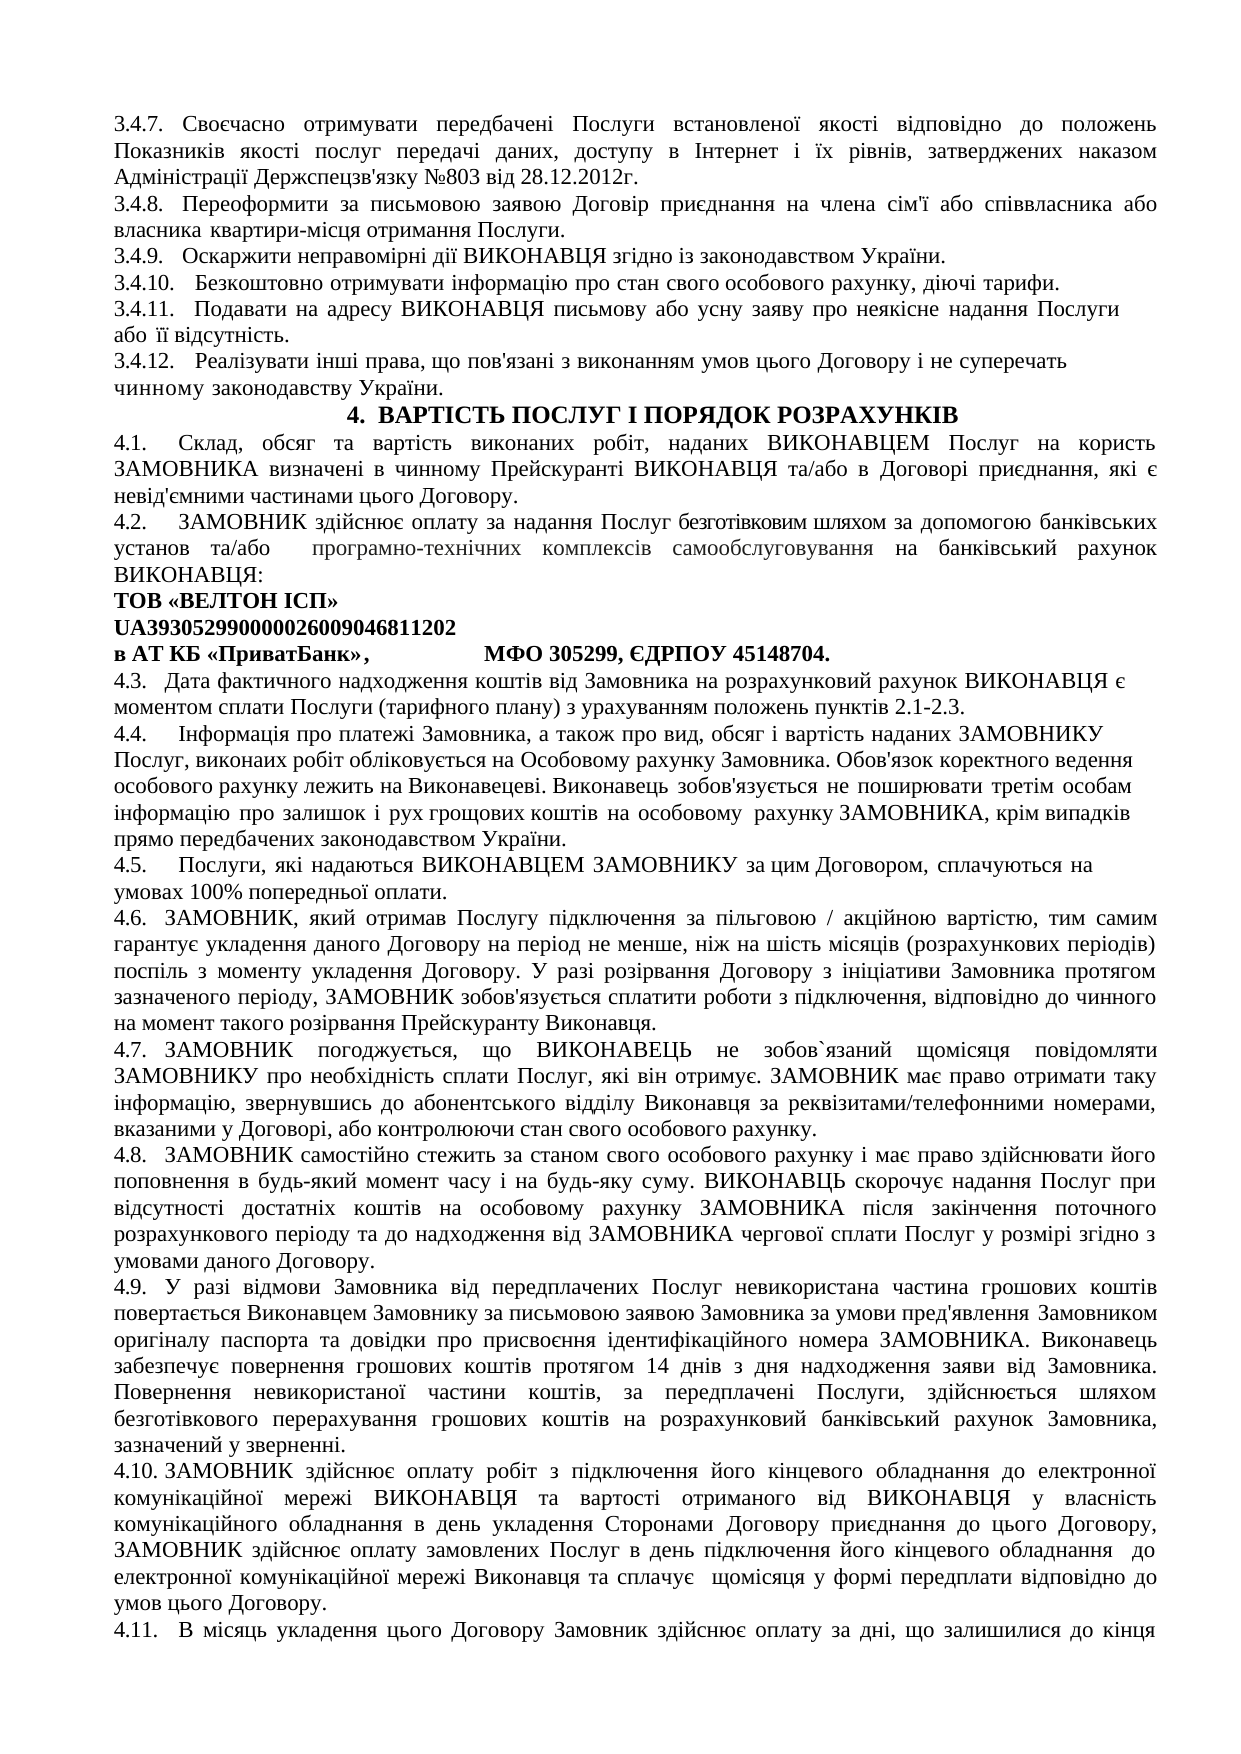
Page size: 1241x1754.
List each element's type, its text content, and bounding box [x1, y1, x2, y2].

list ЗАМОВНИК самостійно стежить за станом свого особового рахунку і має право здійснювати його поповнення в будь-який момент часу і на будь-яку суму. ВИКОНАВЦЬ скорочує надання Послуг при відсутності достатніх коштів на особовому рахунку ЗАМОВНИКА після закінчення поточного розрахункового періоду та до надходження від ЗАМОВНИКА чергової сплати Послуг у розмірі згідно з умовами даного Договору. [113, 1141, 1158, 1273]
list Оскаржити неправомірні дії ВИКОНАВЦЯ згідно із законодавством України. [113, 242, 1181, 268]
list Дата фактичного надходження коштів від Замовника на розрахунковий рахунок ВИКОНАВЦЯ є моментом сплати Послуги (тарифного плану) з урахуванням положень пунктів 2.1-2.3. [113, 667, 1157, 719]
list Безкоштовно отримувати інформацію про стан свого особового рахунку, діючі тарифи. [113, 268, 1157, 295]
list У разі відмови Замовника від передплачених Послуг невикористана частина грошових коштів повертається Виконавцем Замовнику за письмовою заявою Замовника за умови пред'явлення Замовником оригіналу паспорта та довідки про присвоєння ідентифікаційного номера ЗАМОВНИКА. Виконавець забезпечує повернення грошових коштів протягом 14 днів з дня надходження заяви від Замовника. Повернення невикористаної частини коштів, за передплачені Послуги, здійснюється шляхом безготівкового перерахування грошових коштів на розрахунковий банківський рахунок Замовника, зазначений у зверненні. [113, 1273, 1158, 1457]
list Склад, обсяг та вартість виконаних робіт, наданих ВИКОНАВЦЕМ Послуг на користь ЗАМОВНИКА визначені в чинному Прейскуранті ВИКОНАВЦЯ та/або в Договорі приєднання, які є невід'ємними частинами цього Договору. [113, 429, 1157, 508]
list Переоформити за письмовою заявою Договір приєднання на члена сім'ї або співвласника або власника квартири-місця отримання Послуги. [113, 189, 1157, 242]
list ЗАМОВНИК здійснює оплату робіт з підключення його кінцевого обладнання до електронної комунікаційної мережі ВИКОНАВЦЯ та вартості отриманого від ВИКОНАВЦЯ у власність комунікаційного обладнання в день укладення Сторонами Договору приєднання до цього Договору, ЗАМОВНИК здійснює оплату замовлених Послуг в день підключення його кінцевого обладнання до електронної комунікаційної мережі Виконавця та сплачує щомісяця у формі передплати відповідно до умов цього Договору. [113, 1457, 1158, 1616]
list Своєчасно отримувати передбачені Послуги встановленої якості відповідно до положень Показників якості послуг передачі даних, доступу в Інтернет і їх рівнів, затверджених наказом Адміністрації Держспецзв'язку №803 від 28.12.2012г. [113, 111, 1157, 189]
list ЗАМОВНИК, який отримав Послугу підключення за пільговою / акційною вартістю, тим самим гарантує укладення даного Договору на період не менше, ніж на шість місяців (розрахункових періодів) поспіль з моменту укладення Договору. У разі розірвання Договору з ініціативи Замовника протягом зазначеного періоду, ЗАМОВНИК зобов'язується сплатити роботи з підключення, відповідно до чинного на момент такого розірвання Прейскуранту Виконавця. [113, 904, 1158, 1036]
list Інформація про платежі Замовника, а також про вид, обсяг і вартість наданих ЗАМОВНИКУ Послуг, виконаих робіт обліковується на Особовому рахунку Замовника. Обов'язок коректного ведення особового рахунку лежить на Виконавецеві. Виконавець зобов'язується не поширювати третім особам інформацію про залишок і рух грощових коштів на особовому рахунку ЗАМОВНИКА, крім випадків прямо передбачених законодавством України. [113, 719, 1154, 851]
list Послуги, які надаються ВИКОНАВЦЕМ ЗАМОВНИКУ за цим Договором, сплачуються на умовах 100% попередньої оплати. [113, 851, 1156, 904]
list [113, 1616, 1157, 1642]
list ЗАМОВНИК здійснює оплату за надання Послуг безготівковим шляхом за допомогою банківських установ та/або програмно-технічних комплексів самообслуговування на банківський рахунок ВИКОНАВЦЯ: [113, 508, 1157, 587]
text UA393052990000026009046811202 [113, 614, 682, 640]
subtitle ВАРТІСТЬ ПОСЛУГ І ПОРЯДОК РОЗРАХУНКІВ [347, 400, 1181, 429]
list Реалізувати інші права, що пов'язані з виконанням умов цього Договору і не суперечать чинному законодавству України. [113, 348, 1156, 400]
list Подавати на адресу ВИКОНАВЦЯ письмову або усну заяву про неякісне надання Послуги або її відсутність. [113, 295, 1156, 348]
text ТОВ «ВЕЛТОН ІСП» [113, 588, 1181, 614]
text в АТ КБ «ПриватБанк» , МФО 305299, ЄДРПОУ 45148704. [113, 641, 943, 667]
list ЗАМОВНИК погоджується, що ВИКОНАВЕЦЬ не зобов`язаний щомісяця повідомляти ЗАМОВНИКУ про необхідність сплати Послуг, які він отримує. ЗАМОВНИК має право отримати таку інформацію, звернувшись до абонентського відділу Виконавця за реквізитами/телефонними номерами, вказаними у Договорі, або контролюючи стан свого особового рахунку. [113, 1036, 1158, 1141]
